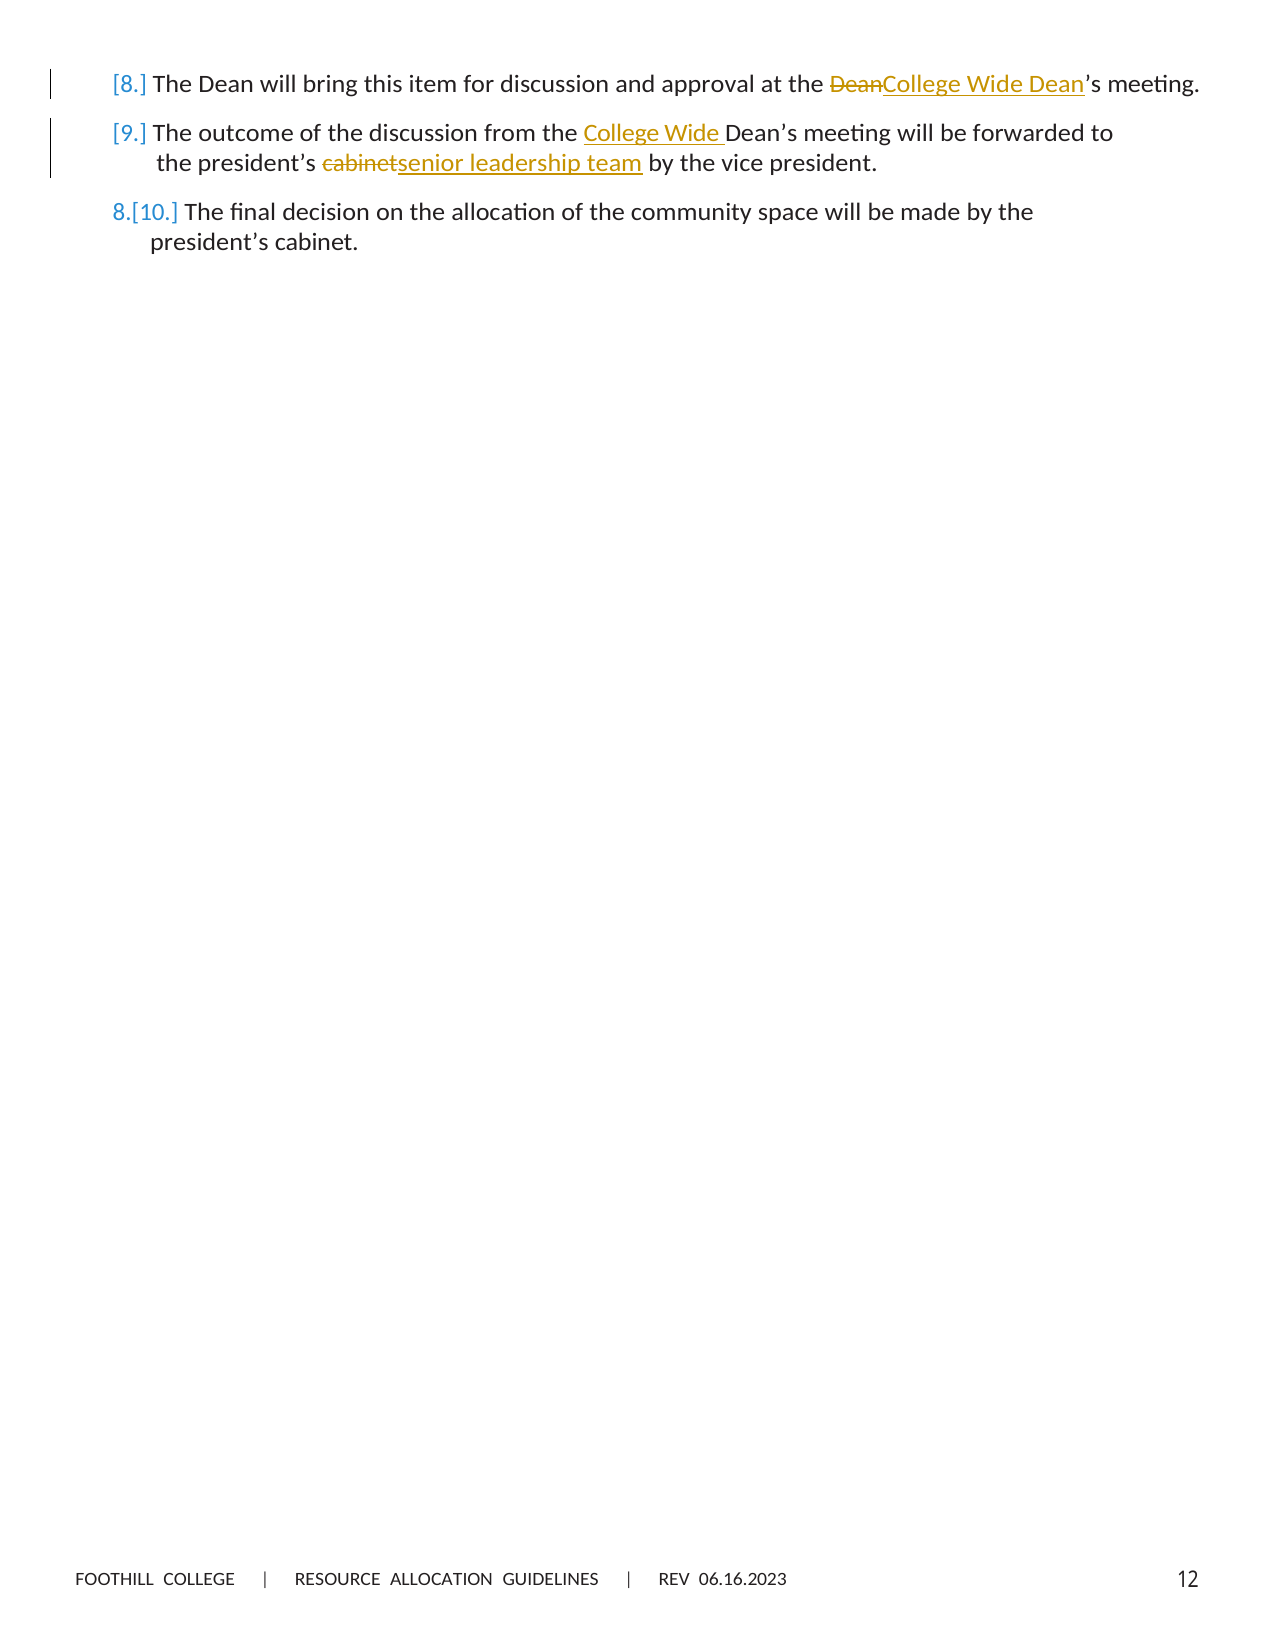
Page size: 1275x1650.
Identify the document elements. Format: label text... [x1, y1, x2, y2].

list The outcome of the discussion from the Dean’s meeting will be forwarded to the president’s by the vice president. [112, 118, 1141, 178]
list The Dean will bring this item for discussion and approval at the ’s meeting. [112, 69, 1212, 99]
list The final decision on the allocation of the community space will be made by the president’s cabinet. [112, 197, 1121, 257]
